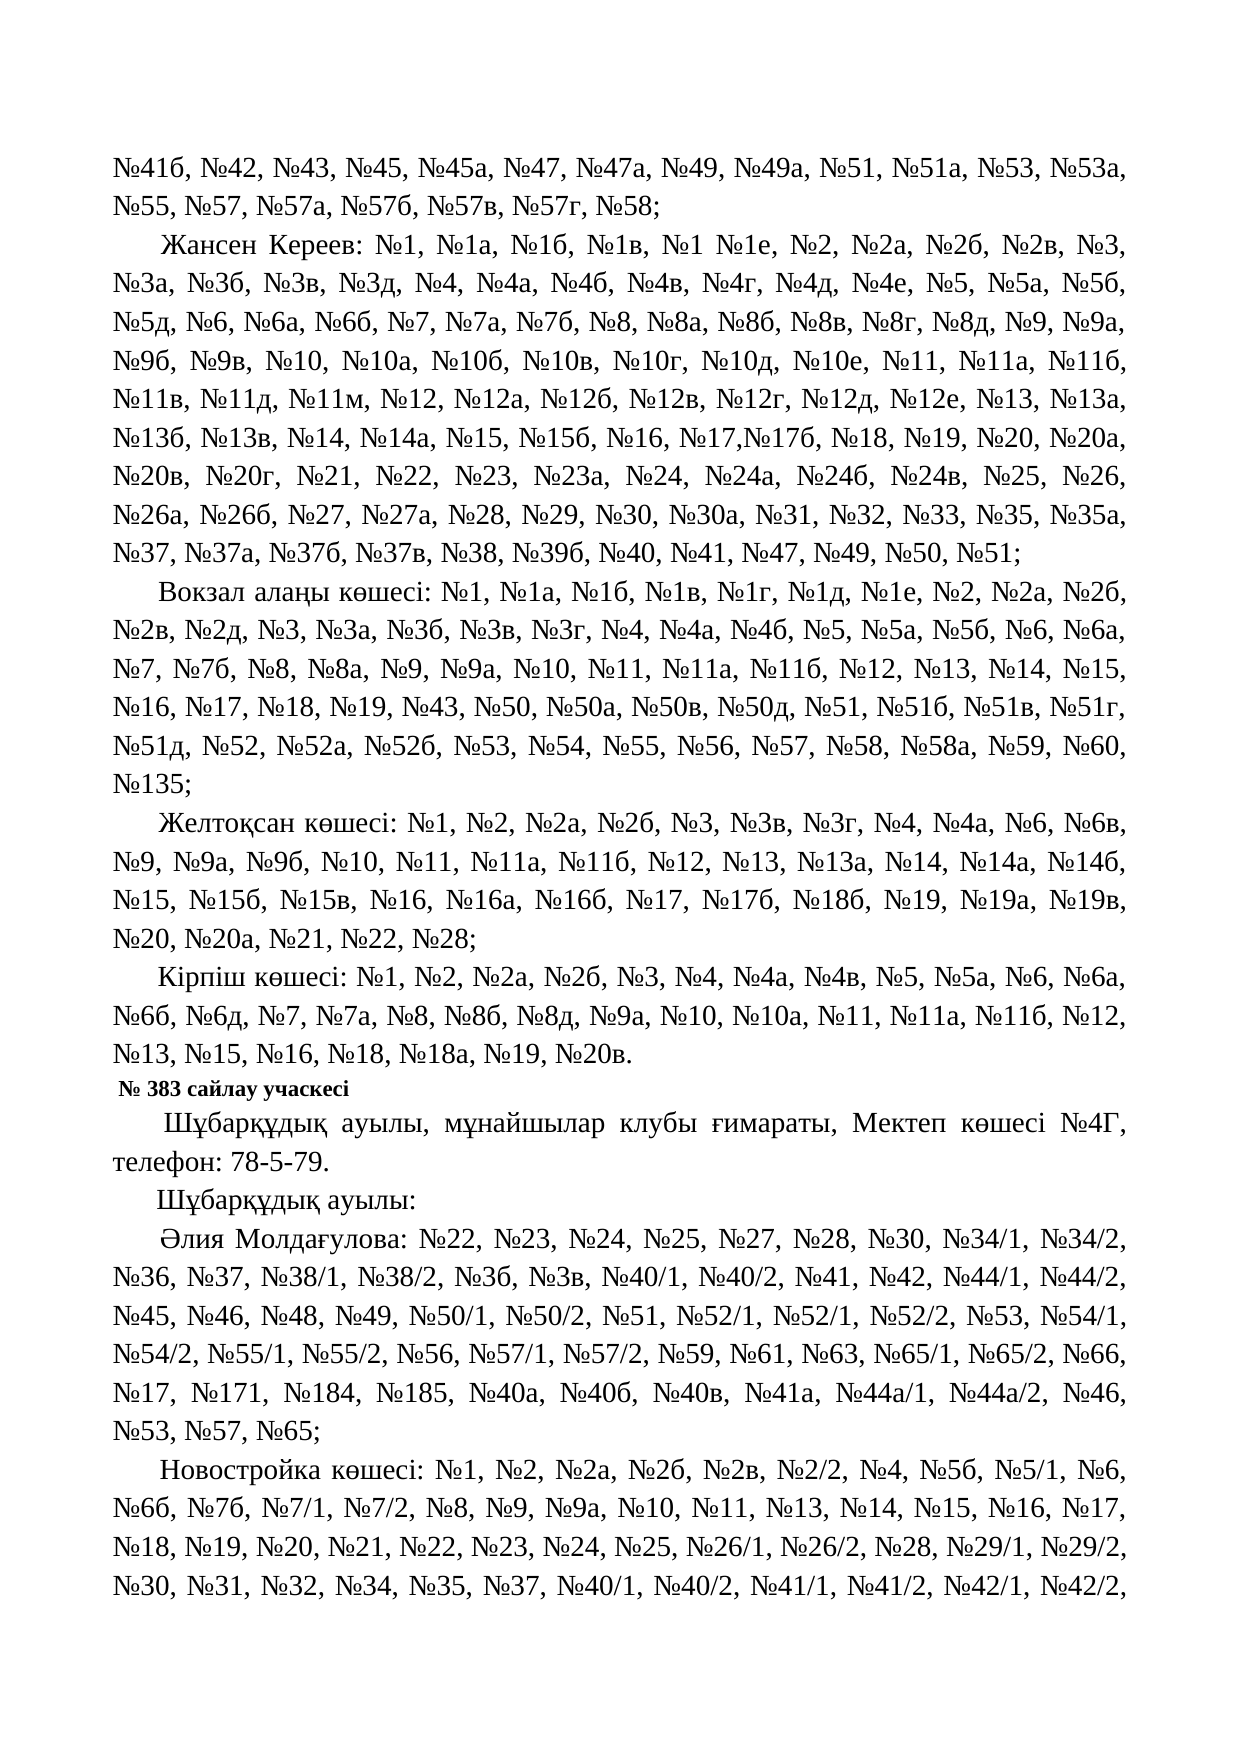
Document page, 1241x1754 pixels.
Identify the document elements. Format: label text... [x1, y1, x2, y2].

text Вокзал алаңы көшесі: №1, №1а, №1б, №1в, №1г, №1д, №1е, №2, №2а, №2б, №2в, №2д, №3, №3а, №3б, №3в, №3г, №4, №4а, №4б, №5, №5а, №5б, №6, №6а, №7, №7б, №8, №8а, №9, №9а, №10, №11, №11а, №11б, №12, №13, №14, №15, №16, №17, №18, №19, №43, №50, №50а, №50в, №50д, №51, №51б, №51в, №51г, №51д, №52, №52а, №52б, №53, №54, №55, №56, №57, №58, №58а, №59, №60, №135; [112, 574, 1128, 800]
text № 383 сайлау учаскесі [112, 1075, 1128, 1101]
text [112, 1452, 1128, 1601]
text Жансен Кереев: №1, №1а, №1б, №1в, №1 №1е, №2, №2а, №2б, №2в, №3, №3а, №3б, №3в, №3д, №4, №4а, №4б, №4в, №4г, №4д, №4е, №5, №5а, №5б, №5д, №6, №6а, №6б, №7, №7а, №7б, №8, №8а, №8б, №8в, №8г, №8д, №9, №9а, №9б, №9в, №10, №10а, №10б, №10в, №10г, №10д, №10е, №11, №11а, №11б,№11в, №11д, №11м, №12, №12а, №12б, №12в, №12г, №12д, №12е, №13, №13а, №13б, №13в, №14, №14а, №15, №15б, №16, №17,№17б, №18, №19, №20, №20а, №20в, №20г, №21, №22, №23, №23а, №24, №24а, №24б, №24в, №25, №26, №26а, №26б, №27, №27а, №28, №29, №30, №30а, №31, №32, №33, №35, №35а, №37, №37а, №37б, №37в, №38, №39б, №40, №41, №47, №49, №50, №51; [112, 227, 1128, 569]
text Шұбарқұдық ауылы, мұнайшылар клубы ғимараты, Мектеп көшесі №4Г, телефон: 78-5-79. [112, 1105, 1128, 1177]
text Әлия Молдағулова: №22, №23, №24, №25, №27, №28, №30, №34/1, №34/2, №36, №37, №38/1, №38/2, №3б, №3в, №40/1, №40/2, №41, №42, №44/1, №44/2, №45, №46, №48, №49, №50/1, №50/2, №51, №52/1, №52/1, №52/2, №53, №54/1, №54/2, №55/1, №55/2, №56, №57/1, №57/2, №59, №61, №63, №65/1, №65/2, №66, №17, №171, №184, №185, №40а, №40б, №40в, №41а, №44а/1, №44а/2, №46, №53, №57, №65; [112, 1221, 1128, 1447]
text Кірпіш көшесі: №1, №2, №2а, №2б, №3, №4, №4а, №4в, №5, №5а, №6, №6а, №6б, №6д, №7, №7а, №8, №8б, №8д, №9а, №10, №10а, №11, №11а, №11б, №12, №13, №15, №16, №18, №18а, №19, №20в. [112, 959, 1128, 1070]
text Шұбарқұдық ауылы: [112, 1182, 1128, 1216]
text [112, 150, 1128, 222]
text Желтоқсан көшесі: №1, №2, №2а, №2б, №3, №3в, №3г, №4, №4а, №6, №6в, №9, №9а, №9б, №10, №11, №11а, №11б, №12, №13, №13а, №14, №14а, №14б, №15, №15б, №15в, №16, №16а, №16б, №17, №17б, №18б, №19, №19а, №19в, №20, №20а, №21, №22, №28; [112, 805, 1128, 954]
